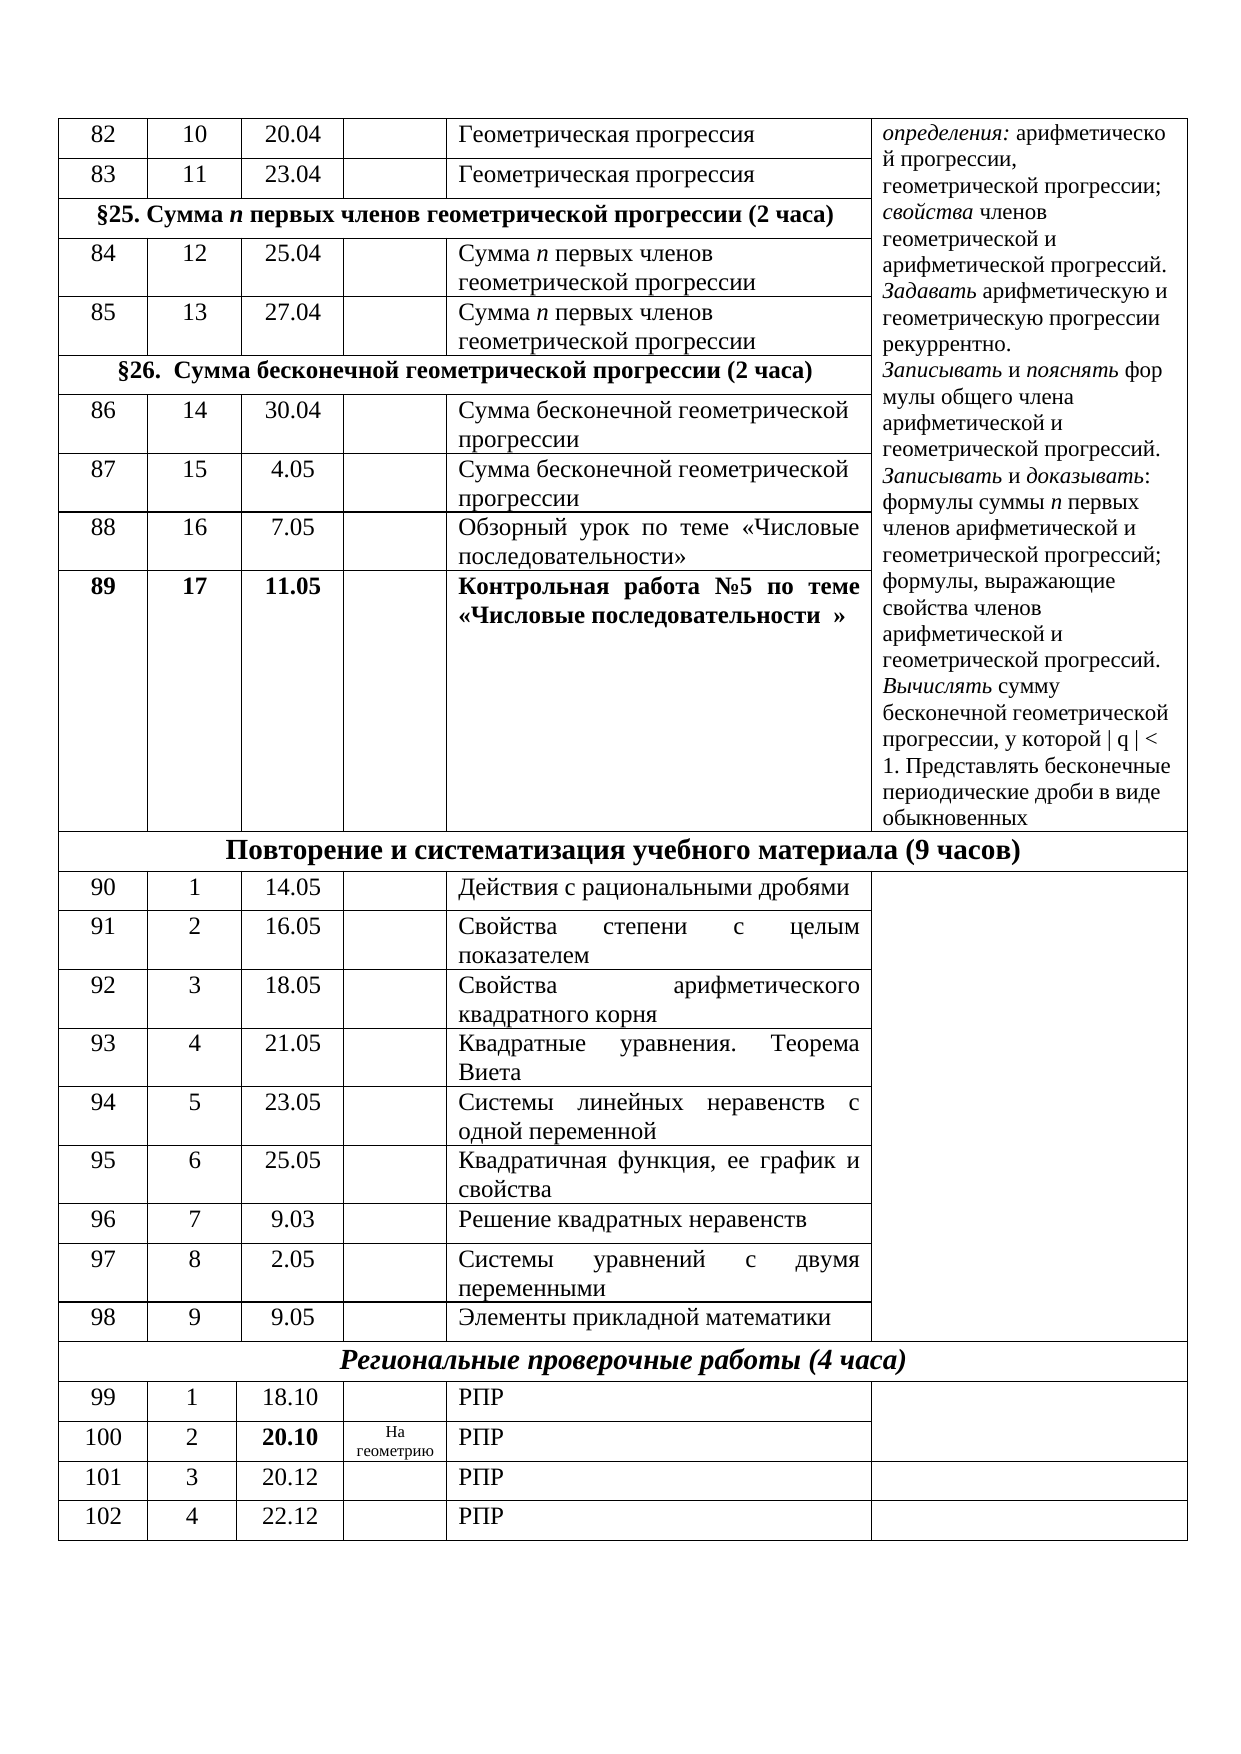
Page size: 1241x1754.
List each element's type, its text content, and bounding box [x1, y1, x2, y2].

table_cell 25.04 [242, 239, 343, 296]
table_cell Повторение и систематизация учебного материала (9 часов) [59, 832, 1187, 871]
table_cell 2 [148, 911, 241, 969]
table_cell РПР [447, 1462, 871, 1500]
table_cell Системы уравнений с двумя переменными [447, 1244, 871, 1301]
table_cell [344, 513, 446, 570]
table_cell Геометрическая прогрессия [447, 159, 871, 198]
table_cell [344, 1029, 446, 1086]
table_cell [344, 970, 446, 1027]
table_cell 83 [59, 159, 147, 198]
table_cell 85 [59, 297, 147, 354]
table_cell 7.05 [242, 513, 343, 570]
table_cell [344, 1382, 446, 1421]
table_cell [344, 1087, 446, 1144]
table_cell [344, 395, 446, 453]
table_cell [344, 454, 446, 511]
table_cell Контрольная работа №5 по теме «Числовые последовательности » [447, 571, 871, 831]
table_cell Свойства арифметического квадратного корня [447, 970, 871, 1027]
table_cell 22.12 [237, 1501, 343, 1540]
table_cell [872, 1462, 1187, 1500]
table_cell 9.05 [242, 1303, 343, 1341]
table_cell [344, 1501, 446, 1540]
table_cell 16.05 [242, 911, 343, 969]
table_cell Региональные проверочные работы (4 часа) [59, 1342, 1187, 1381]
table_cell 90 [59, 872, 147, 910]
table_cell 18.10 [237, 1382, 343, 1421]
table_cell [344, 119, 446, 158]
table_cell 9 [148, 1303, 241, 1341]
table_cell 82 [59, 119, 147, 158]
table_cell 13 [148, 297, 241, 354]
table_cell 18.05 [242, 970, 343, 1027]
table_cell Обзорный урок по теме «Числовые последовательности» [447, 513, 871, 570]
table_cell [344, 1204, 446, 1243]
table_cell Сумма бесконечной геометрической прогрессии [447, 395, 871, 453]
table_cell 14 [148, 395, 241, 453]
table_cell Решение квадратных неравенств [447, 1204, 871, 1243]
table_cell 27.04 [242, 297, 343, 354]
table_cell [344, 159, 446, 198]
table_cell [872, 872, 1187, 1341]
table_cell 14.05 [242, 872, 343, 910]
table_cell 101 [59, 1462, 147, 1500]
table_cell §25. Сумма n первых членов геометрической прогрессии (2 часа) [59, 199, 871, 237]
table_cell 93 [59, 1029, 147, 1086]
table_cell 17 [148, 571, 241, 831]
table_cell [344, 1303, 446, 1341]
table_cell [344, 571, 446, 831]
table_cell [872, 1382, 1187, 1461]
table_cell 89 [59, 571, 147, 831]
table_cell [344, 911, 446, 969]
table_cell [344, 297, 446, 354]
table_cell [344, 239, 446, 296]
table_cell 102 [59, 1501, 147, 1540]
table_cell Квадратные уравнения. Теорема Виета [447, 1029, 871, 1086]
table_cell 11 [148, 159, 241, 198]
table_cell Квадратичная функция, ее график и свойства [447, 1146, 871, 1203]
table_cell 4 [148, 1029, 241, 1086]
table_cell 23.05 [242, 1087, 343, 1144]
table_cell 15 [148, 454, 241, 511]
table_cell 94 [59, 1087, 147, 1144]
table_cell Элементы прикладной математики [447, 1303, 871, 1341]
table_cell 6 [148, 1146, 241, 1203]
table_cell 20.10 [237, 1422, 343, 1461]
table_cell 96 [59, 1204, 147, 1243]
table_cell Свойства степени с целым показателем [447, 911, 871, 969]
table_cell 8 [148, 1244, 241, 1301]
table_cell 3 [148, 1462, 236, 1500]
table_cell 100 [59, 1422, 147, 1461]
table_cell 86 [59, 395, 147, 453]
table_cell 2 [148, 1422, 236, 1461]
table_cell 5 [148, 1087, 241, 1144]
table_cell 4 [148, 1501, 236, 1540]
table_cell Сумма бесконечной геометрической прогрессии [447, 454, 871, 511]
table_cell На геометрию [344, 1422, 446, 1461]
table_cell 84 [59, 239, 147, 296]
table_cell 12 [148, 239, 241, 296]
table_cell РПР [447, 1382, 871, 1421]
table_cell РПР [447, 1422, 871, 1461]
table_cell 7 [148, 1204, 241, 1243]
table_cell Сумма n первых членов геометрической прогрессии [447, 239, 871, 296]
table_cell 99 [59, 1382, 147, 1421]
table_cell 25.05 [242, 1146, 343, 1203]
table_cell 1 [148, 872, 241, 910]
table_cell 88 [59, 513, 147, 570]
table_cell 9.03 [242, 1204, 343, 1243]
table_cell 91 [59, 911, 147, 969]
table_cell РПР [447, 1501, 871, 1540]
table_cell §26. Сумма бесконечной геометрической прогрессии (2 часа) [59, 356, 871, 394]
table_cell 4.05 [242, 454, 343, 511]
table_cell 1 [148, 1382, 236, 1421]
table_cell Действия с рациональными дробями [447, 872, 871, 910]
table_cell 16 [148, 513, 241, 570]
table_cell Системы линейных неравенств с одной переменной [447, 1087, 871, 1144]
table_cell 87 [59, 454, 147, 511]
table_cell 95 [59, 1146, 147, 1203]
table_cell 92 [59, 970, 147, 1027]
table_cell 2.05 [242, 1244, 343, 1301]
table_cell 97 [59, 1244, 147, 1301]
table_cell 11.05 [242, 571, 343, 831]
table_cell 20.12 [237, 1462, 343, 1500]
table_cell 21.05 [242, 1029, 343, 1086]
table_cell [344, 1244, 446, 1301]
table_cell [344, 1462, 446, 1500]
table_cell 98 [59, 1303, 147, 1341]
table_cell 10 [148, 119, 241, 158]
table_cell [872, 1501, 1187, 1540]
table_cell 20.04 [242, 119, 343, 158]
table_cell [344, 872, 446, 910]
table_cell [447, 119, 871, 158]
table_cell [344, 1146, 446, 1203]
table_cell 23.04 [242, 159, 343, 198]
table_cell 3 [148, 970, 241, 1027]
table_cell 30.04 [242, 395, 343, 453]
table_cell Сумма n первых членов геометрической прогрессии [447, 297, 871, 354]
